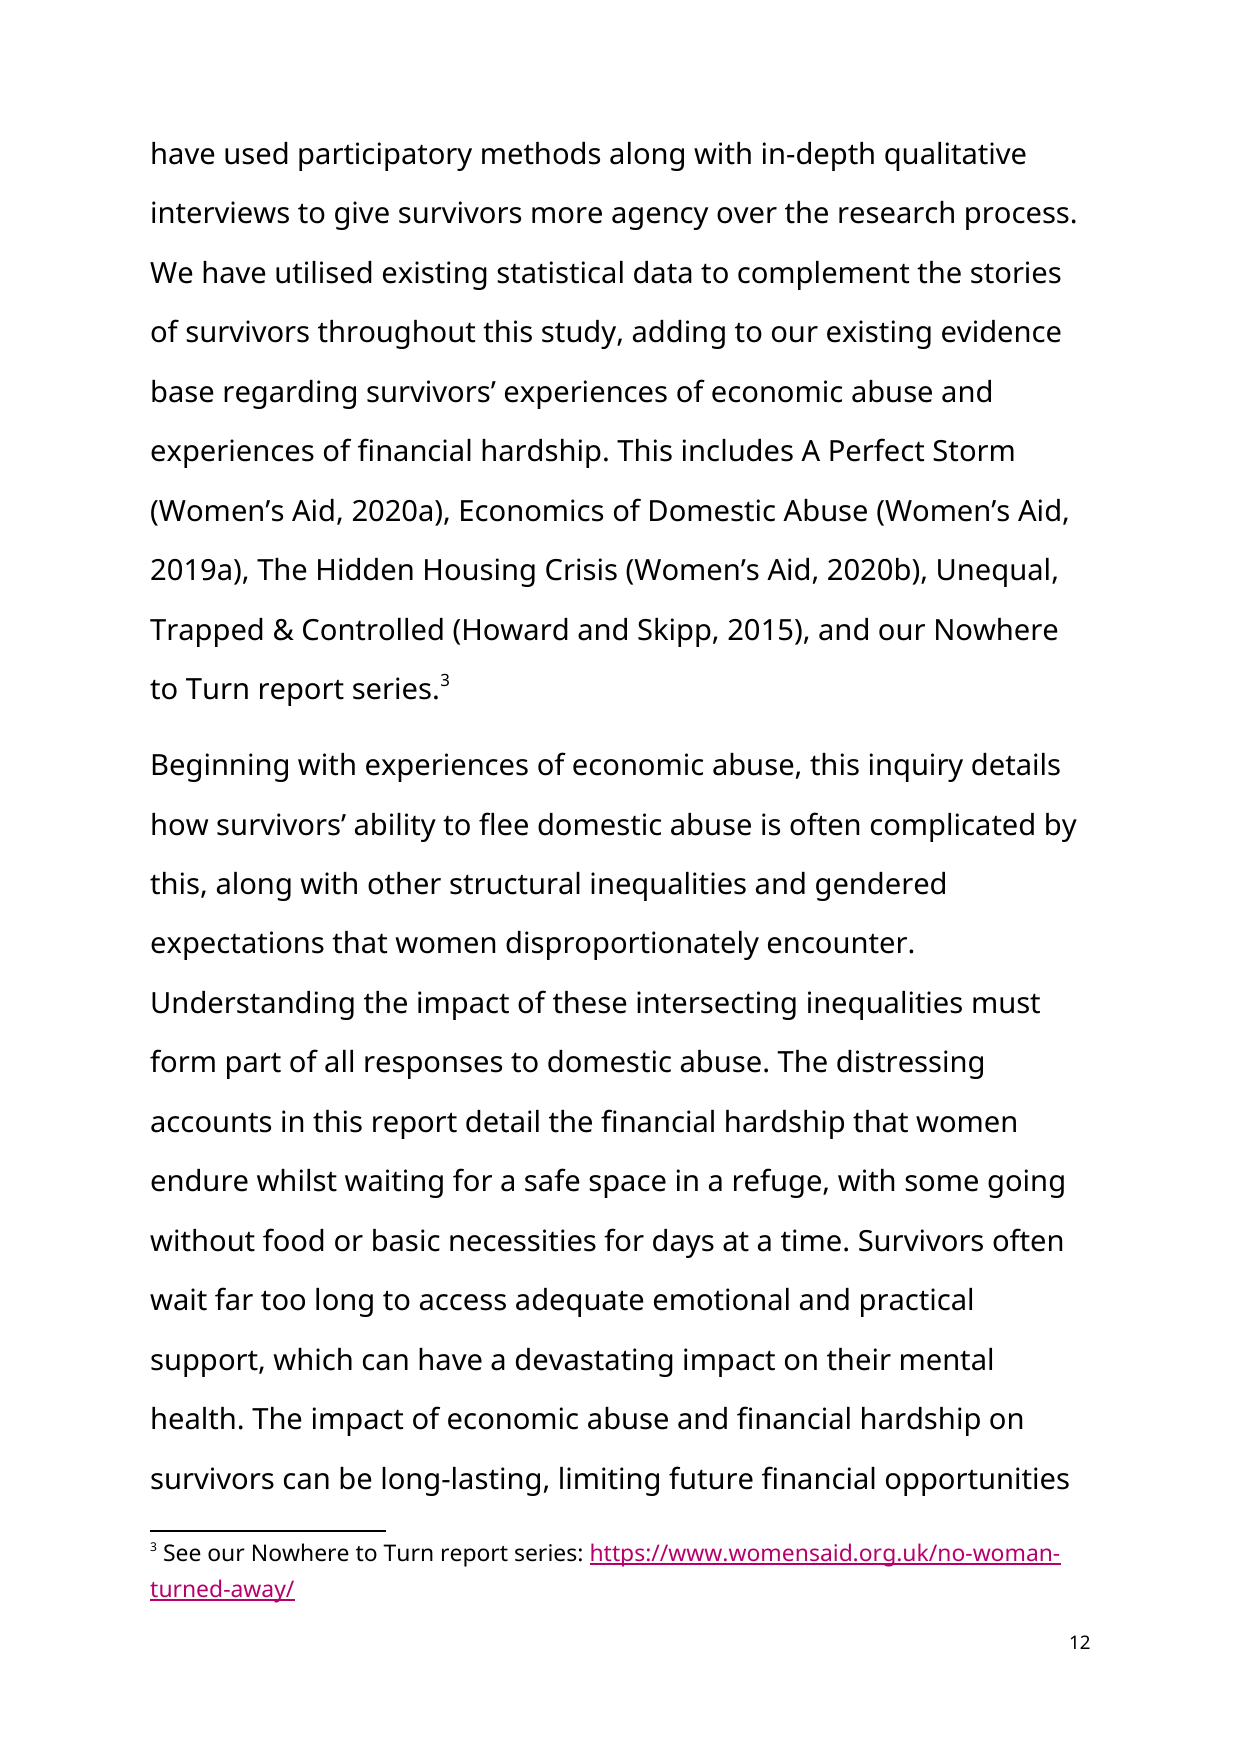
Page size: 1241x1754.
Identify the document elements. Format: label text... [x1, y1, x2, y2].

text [150, 744, 1090, 1498]
text The unique value of this inquiry is the way it centralises the voices of survivors, offering a platform to share their lived experiences. We have used participatory methods along with in-depth qualitative interviews to give survivors more agency over the research process. We have utilised existing statistical data to complement the stories of survivors throughout this study, adding to our existing evidence base regarding survivors’ experiences of economic abuse and experiences of financial hardship. This includes A Perfect Storm (Women’s Aid, 2020a), Economics of Domestic Abuse (Women’s Aid, 2019a), The Hidden Housing Crisis (Women’s Aid, 2020b), Unequal, Trapped & Controlled (Howard and Skipp, 2015), and our Nowhere to Turn report series. [150, 133, 1090, 708]
